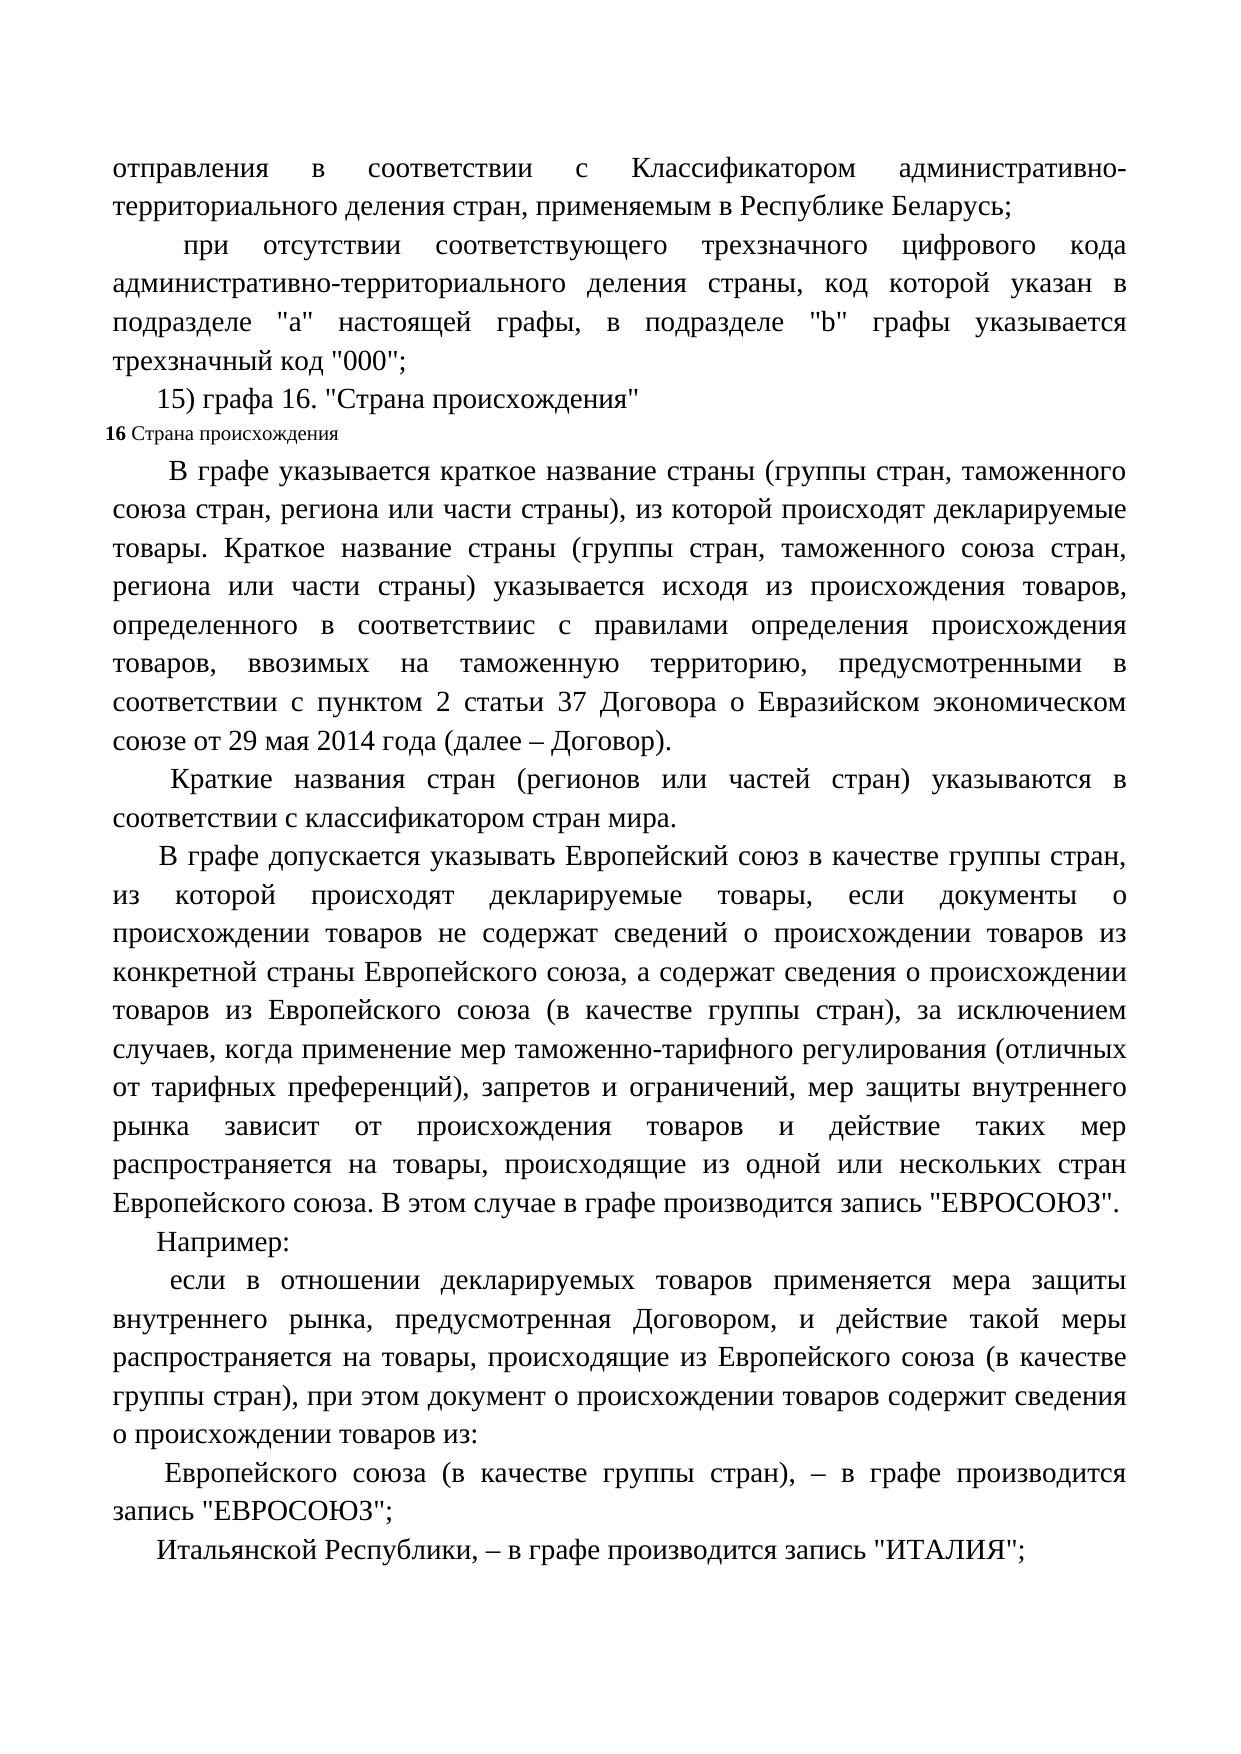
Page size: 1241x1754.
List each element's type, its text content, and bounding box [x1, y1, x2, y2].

text 15) графа 16. "Страна происхождения" [112, 381, 1128, 415]
text Итальянской Республики, – в графе производится запись "ИТАЛИЯ"; [112, 1532, 1128, 1566]
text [112, 150, 1128, 222]
text Краткие названия стран (регионов или частей стран) указываются в соответствии с классификатором стран мира. [112, 761, 1128, 833]
text Например: [112, 1224, 1128, 1257]
text при отсутствии соответствующего трехзначного цифрового кода административно-территориального деления страны, код которой указан в подразделе "а" настоящей графы, в подразделе "b" графы указывается трехзначный код "000"; [112, 227, 1128, 376]
table_header 16 Страна происхождения [101, 420, 1240, 453]
text Европейского союза (в качестве группы стран), – в графе производится запись "ЕВРОСОЮЗ"; [112, 1455, 1128, 1527]
text если в отношении декларируемых товаров применяется мера защиты внутреннего рынка, предусмотренная Договором, и действие такой меры распространяется на товары, происходящие из Европейского союза (в качестве группы стран), при этом документ о происхождении товаров содержит сведения о происхождении товаров из: [112, 1262, 1128, 1450]
text В графе указывается краткое название страны (группы стран, таможенного союза стран, региона или части страны), из которой происходят декларируемые товары. Краткое название страны (группы стран, таможенного союза стран, региона или части страны) указывается исходя из происхождения товаров, определенного в соответствиис с правилами определения происхождения товаров, ввозимых на таможенную территорию, предусмотренными в соответствии с пунктом 2 статьи 37 Договора о Евразийском экономическом союзе от 29 мая 2014 года (далее – Договор). [112, 453, 1128, 756]
text В графе допускается указывать Европейский союз в качестве группы стран, из которой происходят декларируемые товары, если документы о происхождении товаров не содержат сведений о происхождении товаров из конкретной страны Европейского союза, а содержат сведения о происхождении товаров из Европейского союза (в качестве группы стран), за исключением случаев, когда применение мер таможенно-тарифного регулирования (отличных от тарифных преференций), запретов и ограничений, мер защиты внутреннего рынка зависит от происхождения товаров и действие таких мер распространяется на товары, происходящие из одной или нескольких стран Европейского союза. В этом случае в графе производится запись "ЕВРОСОЮЗ". [112, 838, 1128, 1219]
